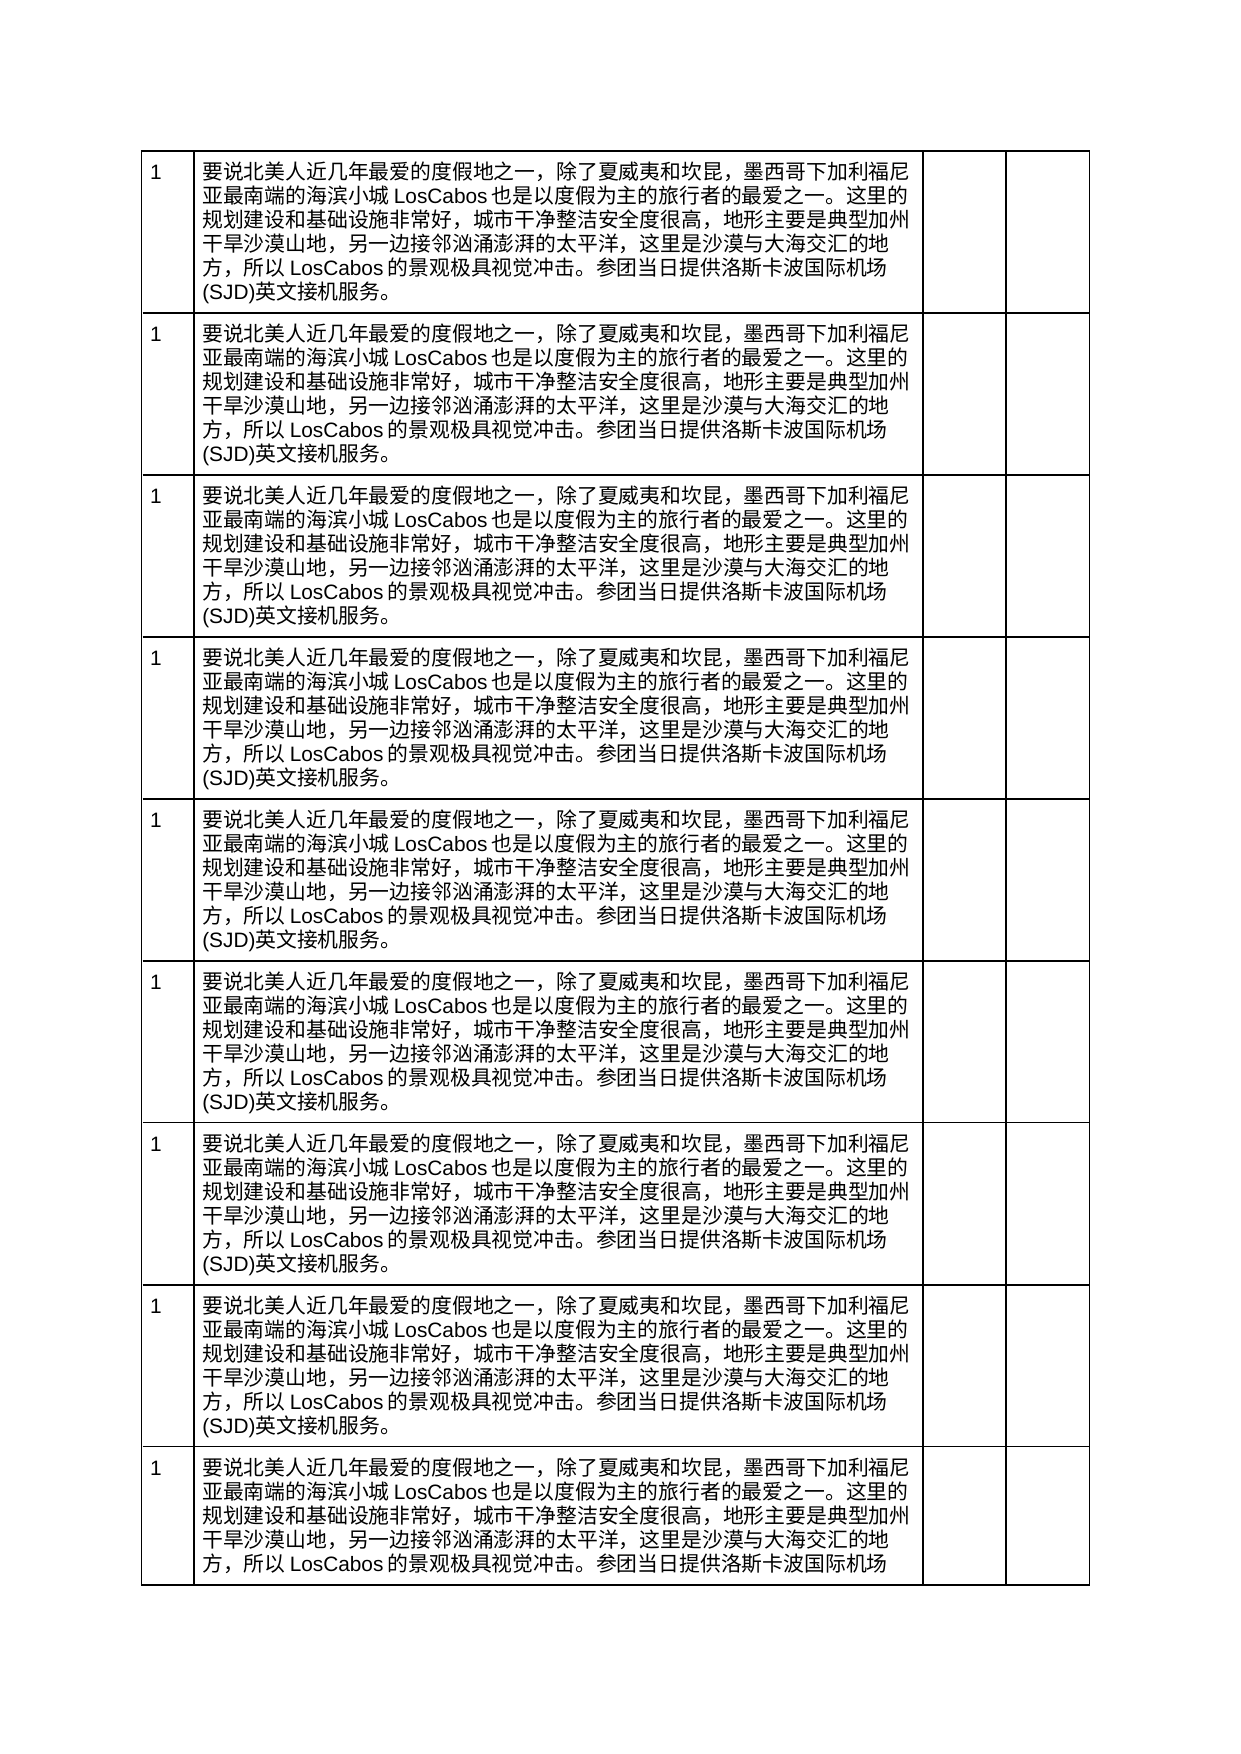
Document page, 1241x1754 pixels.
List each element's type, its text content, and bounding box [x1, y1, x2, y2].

table_cell [924, 1447, 1005, 1584]
table_cell [924, 476, 1005, 636]
table_cell [1007, 638, 1089, 798]
table_cell 1 [142, 475, 193, 636]
table_cell [1007, 152, 1089, 312]
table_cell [195, 152, 922, 312]
table_cell [924, 800, 1005, 960]
table_cell [924, 638, 1005, 798]
table_cell [1007, 476, 1089, 636]
table_cell 1 [142, 637, 193, 798]
table_cell 1 [142, 1285, 193, 1446]
table_cell [1007, 314, 1089, 474]
table_cell [1007, 800, 1089, 960]
table_cell [1007, 1123, 1089, 1284]
table_cell [1007, 1286, 1089, 1446]
table_cell [924, 1123, 1005, 1284]
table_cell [195, 1447, 922, 1584]
table_cell 1 [142, 313, 193, 474]
table_cell 1 [142, 152, 193, 312]
table_cell [924, 314, 1005, 474]
table_cell [924, 1286, 1005, 1446]
table_cell 1 [142, 961, 193, 1122]
table_cell [1007, 1447, 1089, 1584]
table_cell [924, 962, 1005, 1122]
table_cell 1 [142, 1123, 193, 1284]
table_cell 1 [142, 1447, 193, 1584]
table_cell [1007, 962, 1089, 1122]
table_cell [924, 152, 1005, 312]
table_cell 1 [142, 799, 193, 960]
